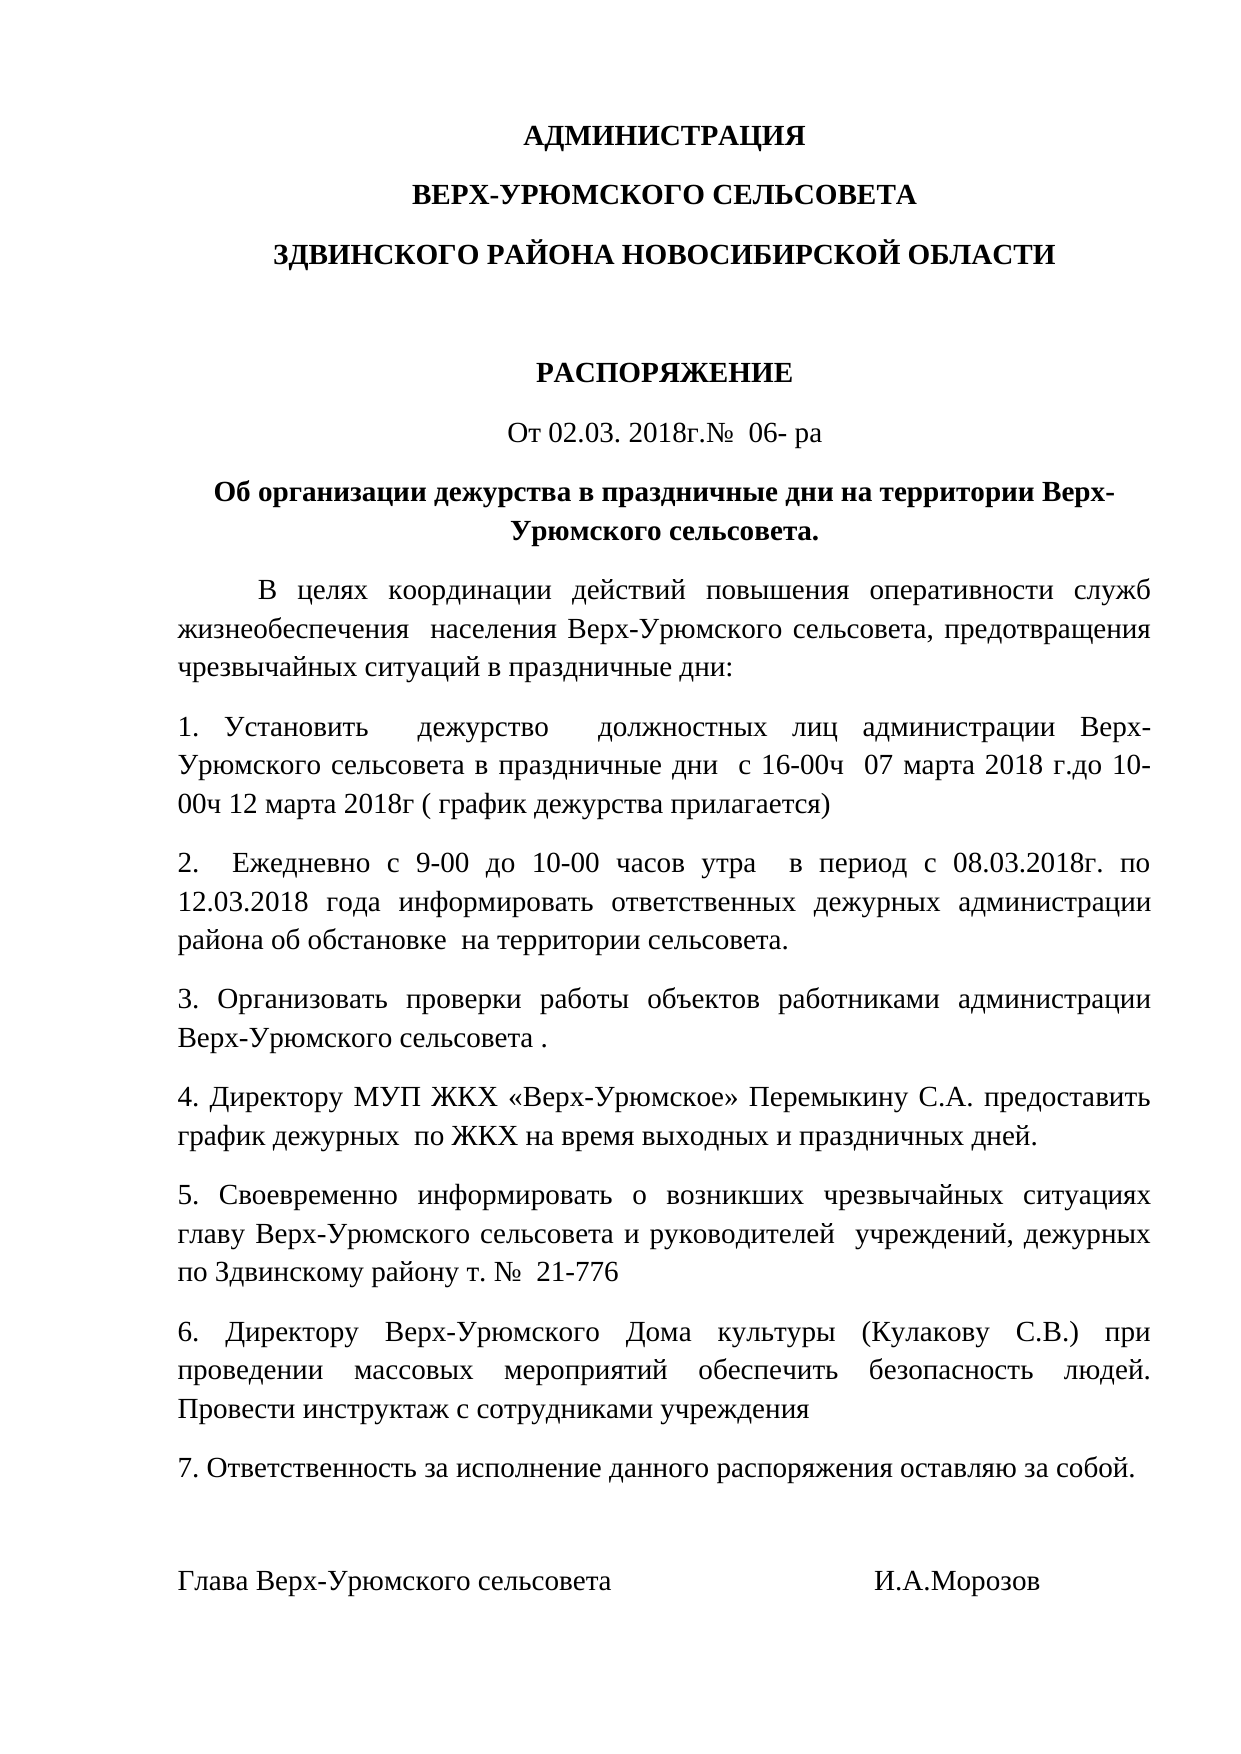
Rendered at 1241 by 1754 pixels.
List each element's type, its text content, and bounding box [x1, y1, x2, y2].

text От 02.03. 2018г.№ 06- ра [177, 415, 1152, 448]
text 6. Директору Верх-Урюмского Дома культуры (Кулакову С.В.) при проведении массовых мероприятий обеспечить безопасность людей. Провести инструктаж с сотрудниками учреждения [177, 1314, 1152, 1424]
text РАСПОРЯЖЕНИЕ [177, 356, 1152, 389]
text АДМИНИСТРАЦИЯ [177, 118, 1152, 152]
text Об организации дежурства в праздничные дни на территории Верх-Урюмского сельсовета. [177, 474, 1152, 546]
text Глава Верх-Урюмского сельсовета И.А.Морозов [177, 1563, 1152, 1596]
text 4. Директору МУП ЖКХ «Верх-Урюмское» Перемыкину С.А. предоставить график дежурных по ЖКХ на время выходных и праздничных дней. [177, 1079, 1152, 1152]
text 2. Ежедневно с 9-00 до 10-00 часов утра в период с 08.03.2018г. по 12.03.2018 года информировать ответственных дежурных администрации района об обстановке на территории сельсовета. [177, 845, 1152, 956]
text 7. Ответственность за исполнение данного распоряжения оставляю за собой. [177, 1450, 1152, 1484]
text ЗДВИНСКОГО РАЙОНА НОВОСИБИРСКОЙ ОБЛАСТИ [177, 237, 1152, 270]
text 3. Организовать проверки работы объектов работниками администрации Верх-Урюмского сельсовета . [177, 982, 1152, 1054]
text 5. Своевременно информировать о возникших чрезвычайных ситуациях главу Верх-Урюмского сельсовета и руководителей учреждений, дежурных по Здвинскому району т. № 21-776 [177, 1177, 1152, 1288]
text В целях координации действий повышения оперативности служб жизнеобеспечения населения Верх-Урюмского сельсовета, предотвращения чрезвычайных ситуаций в праздничные дни: [177, 572, 1152, 683]
text ВЕРХ-УРЮМСКОГО СЕЛЬСОВЕТА [177, 177, 1152, 211]
text 1. Установить дежурство должностных лиц администрации Верх-Урюмского сельсовета в праздничные дни с 16-00ч 07 марта 2018 г.до 10-00ч 12 марта 2018г ( график дежурства прилагается) [177, 709, 1152, 819]
